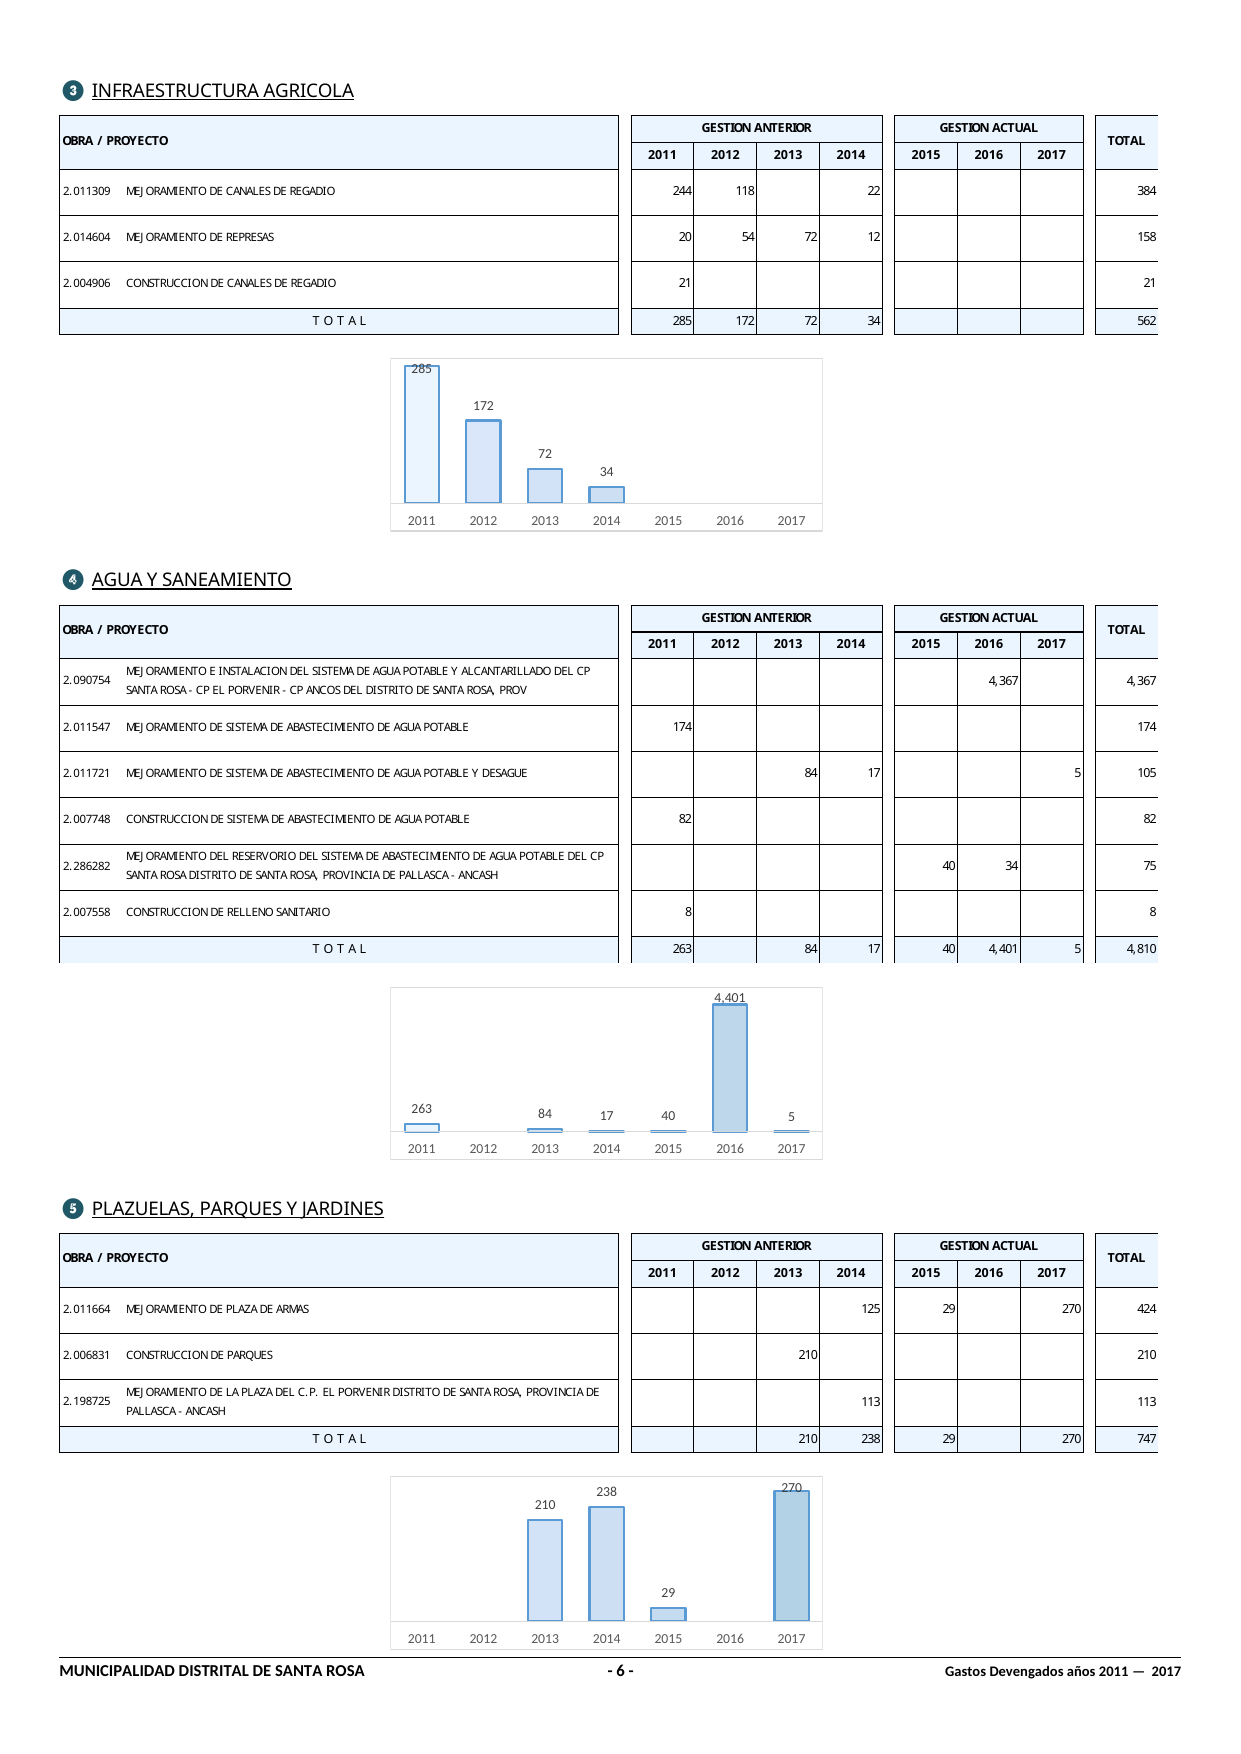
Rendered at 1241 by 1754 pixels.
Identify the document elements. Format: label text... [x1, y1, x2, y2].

table_header ❹ AGUA Y SANEAMIENTO [39, 560, 1174, 1166]
table_header ❺ PLAZUELAS, PARQUES Y JARDINES [39, 1189, 1174, 1656]
table_header ❸ INFRAESTRUCTURA AGRICOLA [39, 71, 1174, 538]
